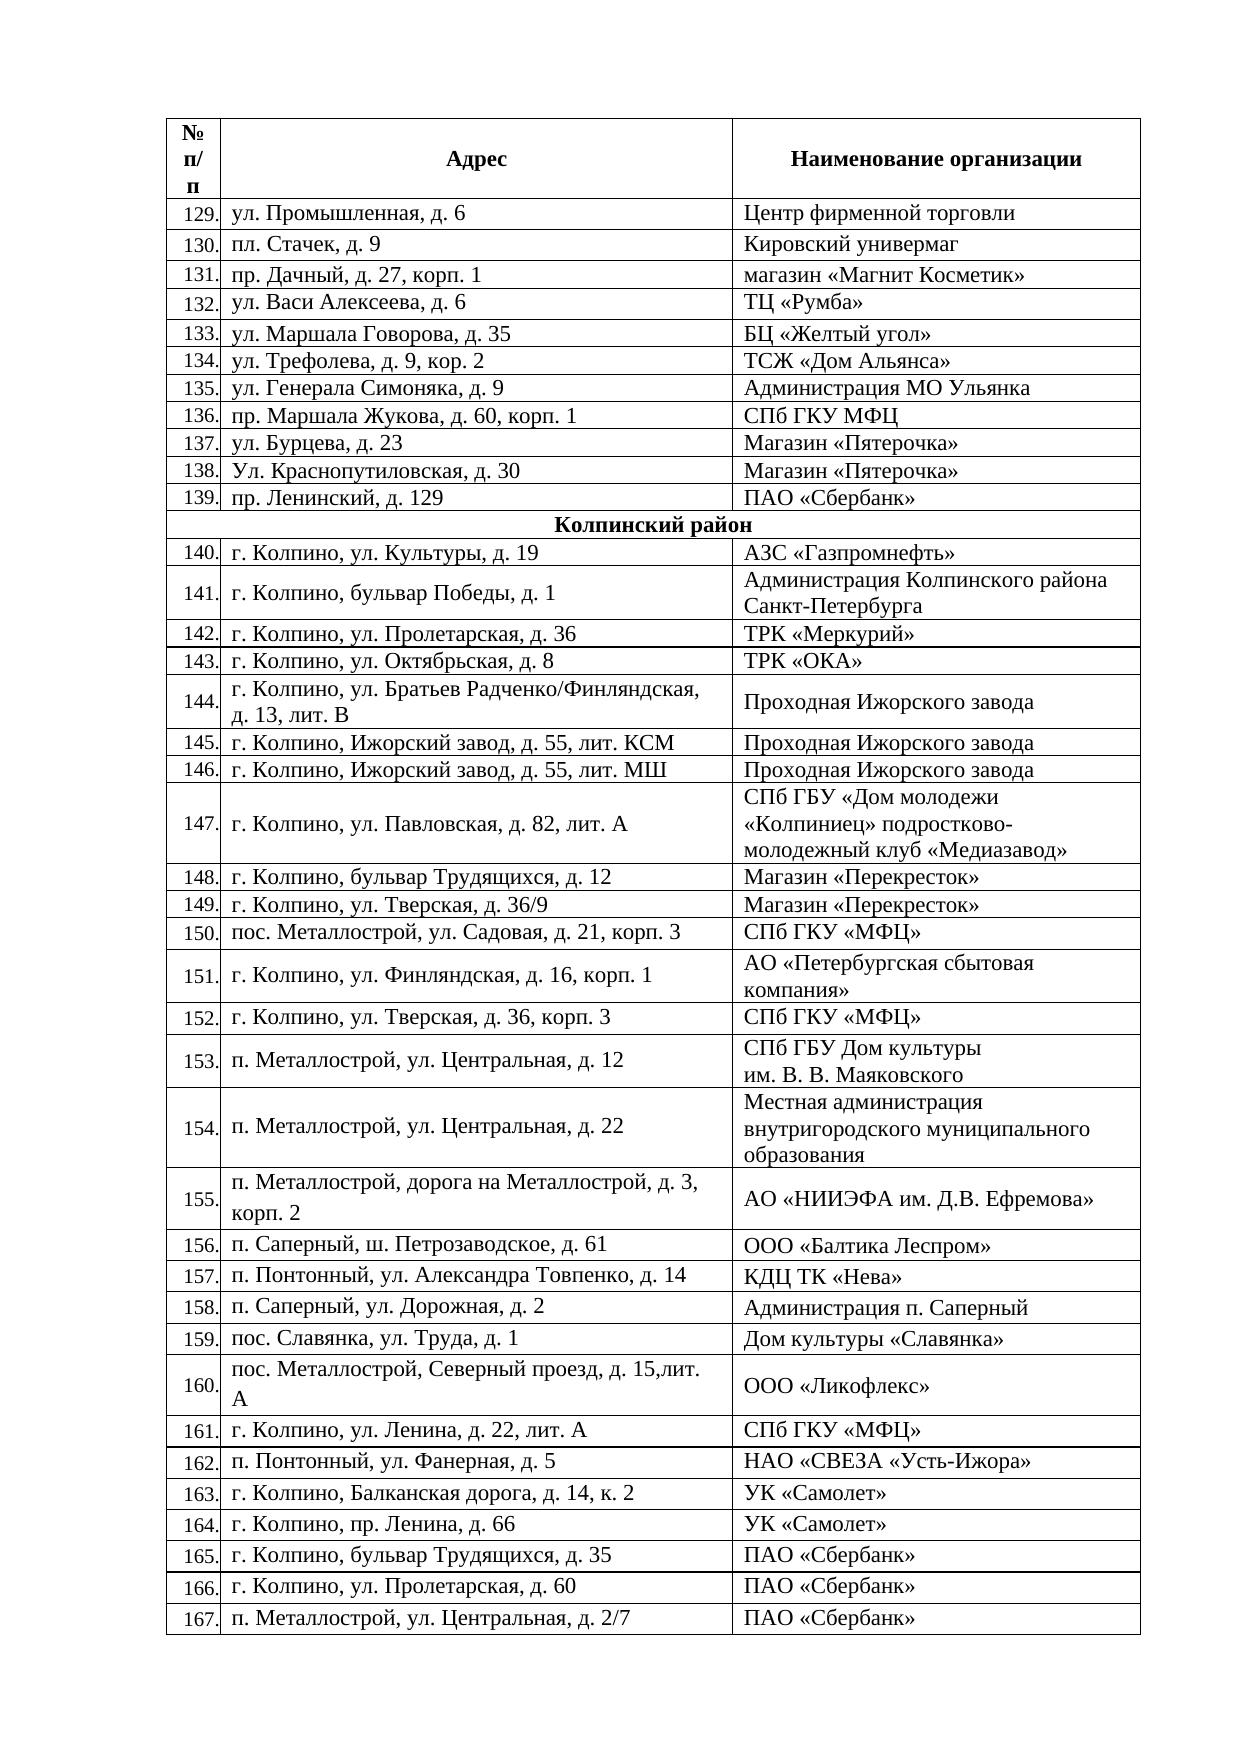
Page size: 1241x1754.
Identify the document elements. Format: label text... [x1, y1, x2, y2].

table_cell п. Понтонный, ул. Александра Товпенко, д. 14 [221, 1261, 732, 1291]
table_cell [167, 566, 220, 619]
table_cell ул. Промышленная, д. 6 [221, 199, 732, 229]
table_cell [167, 1416, 220, 1446]
table_cell ул. Бурцева, д. 23 [221, 429, 732, 456]
table_cell [167, 756, 220, 782]
table_cell [167, 320, 220, 346]
table_cell [167, 1355, 220, 1415]
table_cell ул. Трефолева, д. 9, кор. 2 [221, 347, 732, 373]
table_cell ПАО «Сбербанк» [733, 484, 1140, 510]
table_cell [167, 1510, 220, 1540]
table_cell ул. Маршала Говорова, д. 35 [221, 320, 732, 346]
table_cell [167, 1230, 220, 1260]
table_cell Администрация п. Саперный [733, 1292, 1140, 1322]
table_cell г. Колпино, ул. Октябрьская, д. 8 [221, 648, 732, 674]
table_cell пос. Славянка, ул. Труда, д. 1 [221, 1324, 732, 1354]
table_cell п. Металлострой, ул. Центральная, д. 2/7 [221, 1604, 732, 1634]
table_cell Администрация МО Ульянка [733, 375, 1140, 401]
table_cell п. Понтонный, ул. Фанерная, д. 5 [221, 1448, 732, 1478]
table_cell Магазин «Пятерочка» [733, 457, 1140, 483]
table_cell СПб ГКУ «МФЦ» [733, 918, 1140, 948]
table_cell [167, 783, 220, 862]
table_cell п. Металлострой, дорога на Металлострой, д. 3, корп. 2 [221, 1168, 732, 1229]
table_cell Проходная Ижорского завода [733, 756, 1140, 782]
table_cell [167, 539, 220, 565]
table_cell УК «Самолет» [733, 1510, 1140, 1540]
table_cell АЗС «Газпромнефть» [733, 539, 1140, 565]
table_cell пос. Металлострой, ул. Садовая, д. 21, корп. 3 [221, 918, 732, 948]
table_cell [167, 864, 220, 890]
table_cell Проходная Ижорского завода [733, 675, 1140, 727]
table_cell [167, 1604, 220, 1634]
table_cell г. Колпино, бульвар Трудящихся, д. 12 [221, 864, 732, 890]
table_cell г. Колпино, ул. Тверская, д. 36/9 [221, 891, 732, 917]
table_cell СПб ГКУ «МФЦ» [733, 1003, 1140, 1033]
table_cell [167, 1448, 220, 1478]
table_cell пр. Дачный, д. 27, корп. 1 [221, 261, 732, 287]
table_cell Колпинский район [167, 511, 1140, 538]
table_cell СПб ГБУ «Дом молодежи «Колпиниец» подростково-молодежный клуб «Медиазавод» [733, 783, 1140, 862]
table_cell ПАО «Сбербанк» [733, 1573, 1140, 1603]
table_cell СПб ГКУ МФЦ [733, 402, 1140, 428]
table_cell [167, 347, 220, 373]
table_cell ПАО «Сбербанк» [733, 1604, 1140, 1634]
table_cell г. Колпино, Балканская дорога, д. 14, к. 2 [221, 1479, 732, 1509]
table_cell УК «Самолет» [733, 1479, 1140, 1509]
table_cell [167, 1292, 220, 1322]
table_cell [167, 261, 220, 287]
table_cell Магазин «Пятерочка» [733, 429, 1140, 456]
table_cell ПАО «Сбербанк» [733, 1541, 1140, 1571]
table_cell г. Колпино, бульвар Победы, д. 1 [221, 566, 732, 619]
table_cell [167, 484, 220, 510]
table_cell Кировский универмаг [733, 230, 1140, 260]
table_cell БЦ «Желтый угол» [733, 320, 1140, 346]
table_cell г. Колпино, ул. Ленина, д. 22, лит. А [221, 1416, 732, 1446]
table_cell [167, 675, 220, 727]
table_cell Проходная Ижорского завода [733, 729, 1140, 755]
table_cell пос. Металлострой, Северный проезд, д. 15,лит. А [221, 1355, 732, 1415]
table_cell [167, 620, 220, 646]
table_cell ТРК «Меркурий» [733, 620, 1140, 646]
table_cell Магазин «Перекресток» [733, 864, 1140, 890]
table_cell г. Колпино, ул. Тверская, д. 36, корп. 3 [221, 1003, 732, 1033]
table_cell АО «Петербургская сбытовая компания» [733, 950, 1140, 1002]
table_header Наименование организации [733, 119, 1140, 197]
table_cell НАО «СВЕЗА «Усть-Ижора» [733, 1448, 1140, 1478]
table_cell Ул. Краснопутиловская, д. 30 [221, 457, 732, 483]
table_cell [167, 918, 220, 948]
table_cell Центр фирменной торговли [733, 199, 1140, 229]
table_cell п. Металлострой, ул. Центральная, д. 12 [221, 1035, 732, 1087]
table_cell [167, 1541, 220, 1571]
table_cell г. Колпино, ул. Павловская, д. 82, лит. А [221, 783, 732, 862]
table_cell [167, 1261, 220, 1291]
table_cell ООО «Балтика Леспром» [733, 1230, 1140, 1260]
table_cell г. Колпино, ул. Братьев Радченко/Финляндская, д. 13, лит. В [221, 675, 732, 727]
table_cell [167, 1168, 220, 1229]
table_cell г. Колпино, бульвар Трудящихся, д. 35 [221, 1541, 732, 1571]
table_cell г. Колпино, пр. Ленина, д. 66 [221, 1510, 732, 1540]
table_cell [167, 1003, 220, 1033]
table_cell Магазин «Перекресток» [733, 891, 1140, 917]
table_cell [167, 402, 220, 428]
table_cell [167, 289, 220, 319]
table_cell ул. Васи Алексеева, д. 6 [221, 289, 732, 319]
table_cell п. Металлострой, ул. Центральная, д. 22 [221, 1088, 732, 1167]
table_cell АО «НИИЭФА им. Д.В. Ефремова» [733, 1168, 1140, 1229]
table_cell [167, 1573, 220, 1603]
table_cell [167, 457, 220, 483]
table_cell пр. Маршала Жукова, д. 60, корп. 1 [221, 402, 732, 428]
table_cell г. Колпино, Ижорский завод, д. 55, лит. МШ [221, 756, 732, 782]
table_cell п. Саперный, ш. Петрозаводское, д. 61 [221, 1230, 732, 1260]
table_cell п. Саперный, ул. Дорожная, д. 2 [221, 1292, 732, 1322]
table_cell Дом культуры «Славянка» [733, 1324, 1140, 1354]
table_cell г. Колпино, ул. Пролетарская, д. 36 [221, 620, 732, 646]
table_cell Местная администрация внутригородского муниципального образования [733, 1088, 1140, 1167]
table_cell [167, 729, 220, 755]
table_cell г. Колпино, Ижорский завод, д. 55, лит. КСМ [221, 729, 732, 755]
table_cell [167, 199, 220, 229]
table_cell КДЦ ТК «Нева» [733, 1261, 1140, 1291]
table_cell ТРК «ОКА» [733, 648, 1140, 674]
table_cell г. Колпино, ул. Пролетарская, д. 60 [221, 1573, 732, 1603]
table_cell Администрация Колпинского района Санкт-Петербурга [733, 566, 1140, 619]
table_cell ул. Генерала Симоняка, д. 9 [221, 375, 732, 401]
table_cell [167, 950, 220, 1002]
table_cell ООО «Ликофлекс» [733, 1355, 1140, 1415]
table_cell пл. Стачек, д. 9 [221, 230, 732, 260]
table_cell СПб ГКУ «МФЦ» [733, 1416, 1140, 1446]
table_cell [167, 1035, 220, 1087]
table_cell [167, 1479, 220, 1509]
table_header № п/п [167, 119, 220, 197]
table_cell ТСЖ «Дом Альянса» [733, 347, 1140, 373]
table_cell [167, 648, 220, 674]
table_cell [167, 1324, 220, 1354]
table_cell [167, 1088, 220, 1167]
table_cell г. Колпино, ул. Культуры, д. 19 [221, 539, 732, 565]
table_cell г. Колпино, ул. Финляндская, д. 16, корп. 1 [221, 950, 732, 1002]
table_cell магазин «Магнит Косметик» [733, 261, 1140, 287]
table_cell [167, 891, 220, 917]
table_cell [167, 375, 220, 401]
table_cell [167, 429, 220, 456]
table_header Адрес [221, 119, 732, 197]
table_cell пр. Ленинский, д. 129 [221, 484, 732, 510]
table_cell СПб ГБУ Дом культуры им. В. В. Маяковского [733, 1035, 1140, 1087]
table_cell ТЦ «Румба» [733, 289, 1140, 319]
table_cell [167, 230, 220, 260]
